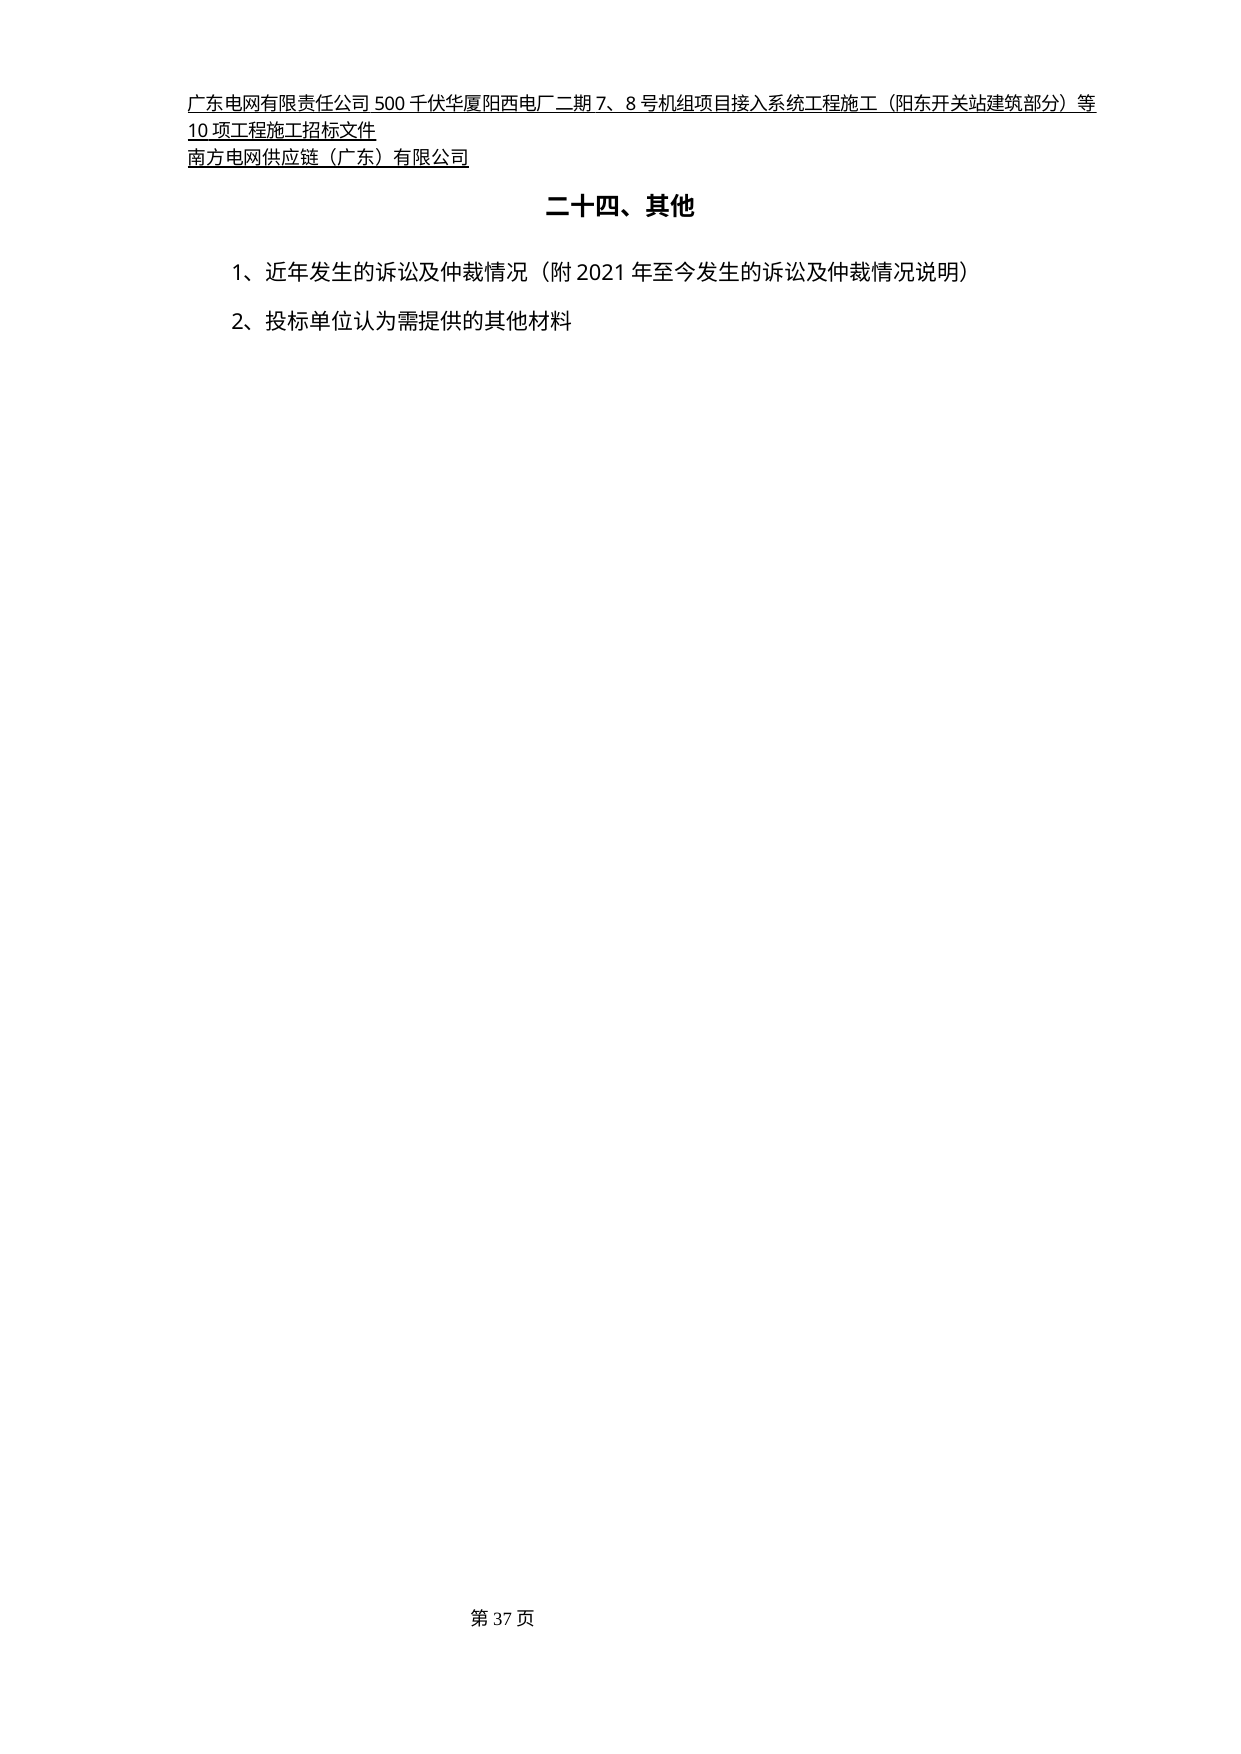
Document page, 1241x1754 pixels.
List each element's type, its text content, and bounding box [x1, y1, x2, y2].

text 二十三、科技创新评价（提供国家发明专利、工程类科技创新奖项及工法证书或证明）二十四、其他 [187, 172, 1053, 237]
text 2、投标单位认为需提供的其他材料 [187, 303, 1053, 336]
text 1、近年发生的诉讼及仲裁情况（附2021年至今发生的诉讼及仲裁情况说明） [187, 255, 1053, 287]
